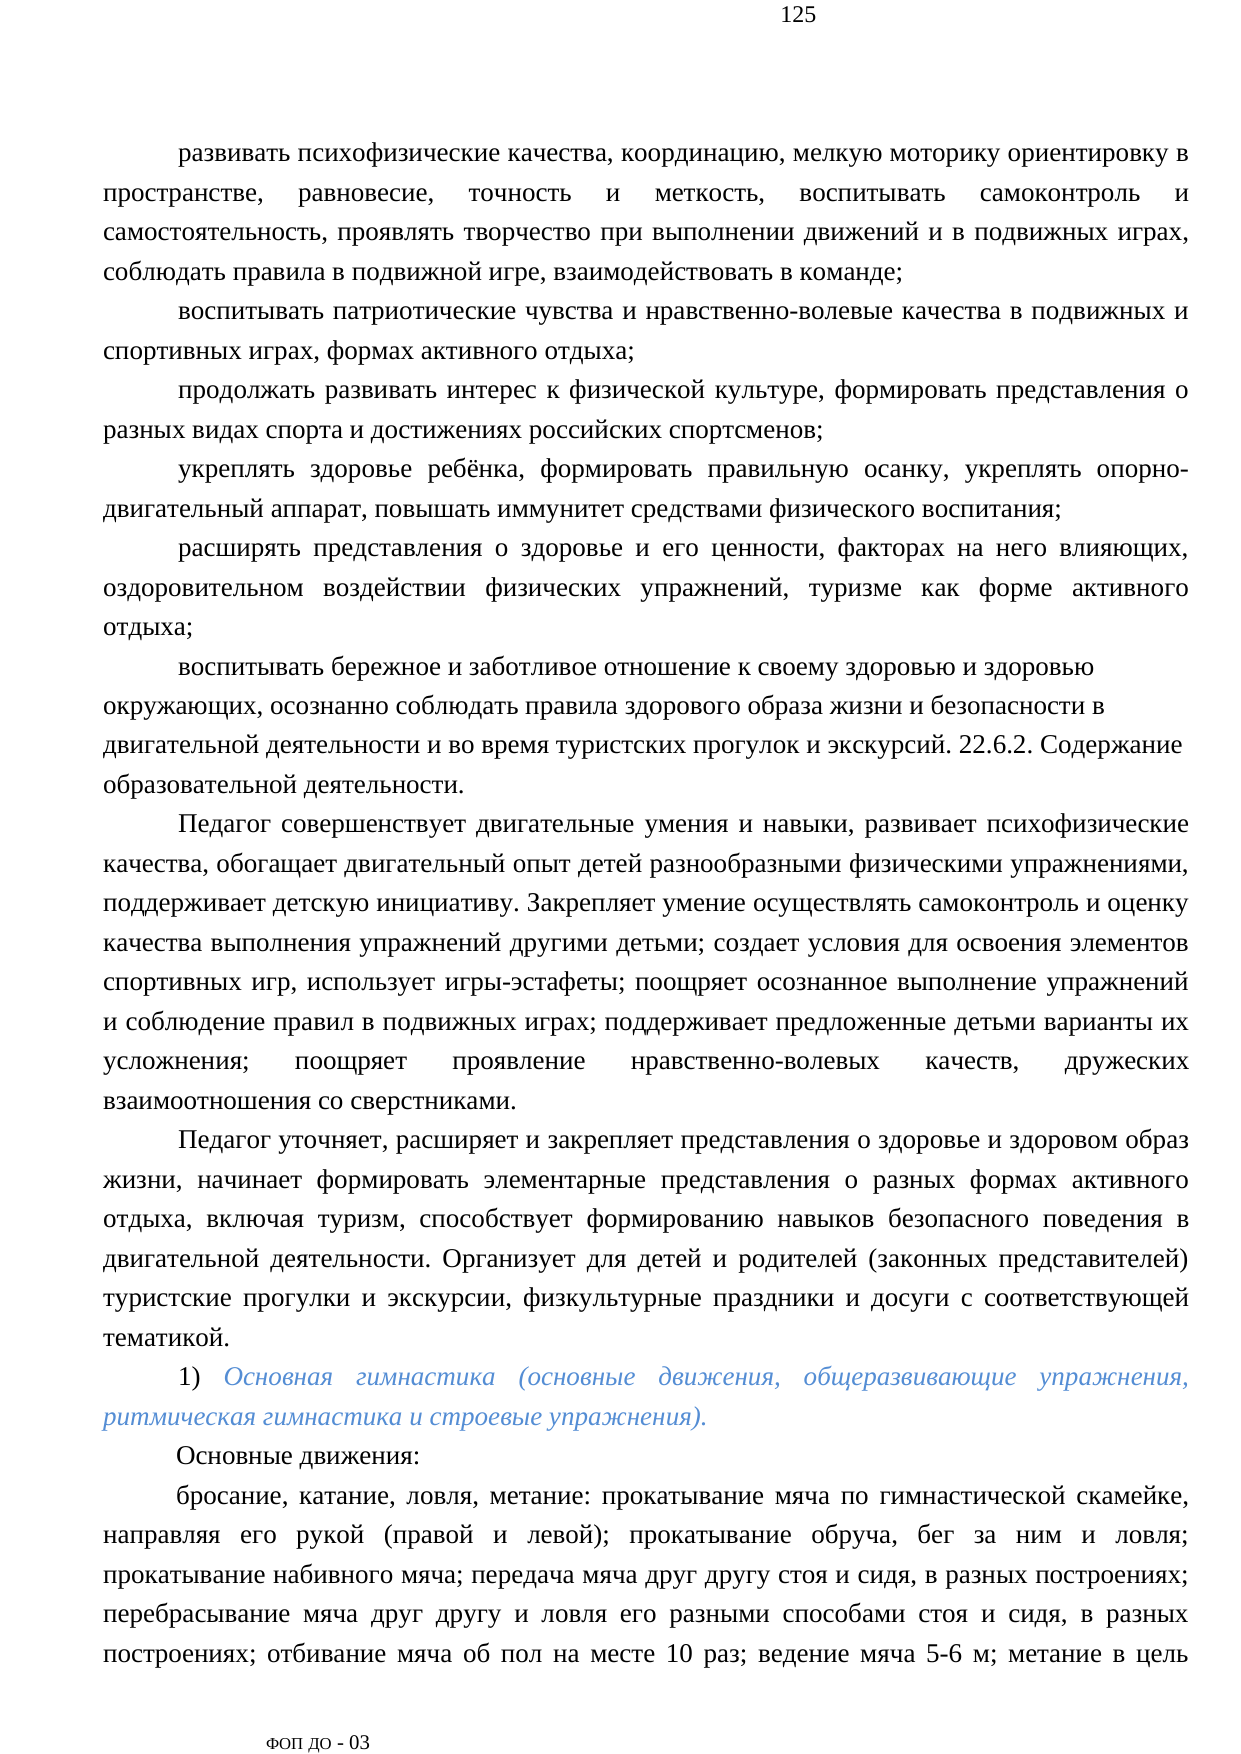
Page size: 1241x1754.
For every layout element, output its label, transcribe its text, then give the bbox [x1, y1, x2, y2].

text воспитывать патриотические чувства и нравственно-волевые качества в подвижных и спортивных играх, формах активного отдыха; [103, 288, 1190, 367]
text продолжать развивать интерес к физической культуре, формировать представления о разных видах спорта и достижениях российских спортсменов; [103, 367, 1190, 446]
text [103, 1472, 1190, 1670]
text Основные движения: [103, 1433, 1192, 1472]
text 1) Основная гимнастика (основные движения, общеразвивающие упражнения, ритмическая гимнастика и строевые упражнения). [103, 1354, 1190, 1433]
text расширять представления о здоровье и его ценности, факторах на него влияющих, оздоровительном воздействии физических упражнений, туризме как форме активного отдыха; [103, 525, 1190, 643]
text развивать психофизические качества, координацию, мелкую моторику ориентировку в пространстве, равновесие, точность и меткость, воспитывать самоконтроль и самостоятельность, проявлять творчество при выполнении движений и в подвижных играх, соблюдать правила в подвижной игре, взаимодействовать в команде; [103, 130, 1190, 288]
text Педагог совершенствует двигательные умения и навыки, развивает психофизические качества, обогащает двигательный опыт детей разнообразными физическими упражнениями, поддерживает детскую инициативу. Закрепляет умение осуществлять самоконтроль и оценку качества выполнения упражнений другими детьми; создает условия для освоения элементов спортивных игр, использует игры-эстафеты; поощряет осознанное выполнение упражнений и соблюдение правил в подвижных играх; поддерживает предложенные детьми варианты их усложнения; поощряет проявление нравственно-волевых качеств, дружеских взаимоотношения со сверстниками. [103, 801, 1190, 1117]
text воспитывать бережное и заботливое отношение к своему здоровью и здоровью окружающих, осознанно соблюдать правила здорового образа жизни и безопасности в двигательной деятельности и во время туристских прогулок и экскурсий. 22.6.2. Содержание образовательной деятельности. [103, 643, 1190, 801]
text Педагог уточняет, расширяет и закрепляет представления о здоровье и здоровом образ жизни, начинает формировать элементарные представления о разных формах активного отдыха, включая туризм, способствует формированию навыков безопасного поведения в двигательной деятельности. Организует для детей и родителей (законных представителей) туристские прогулки и экскурсии, физкультурные праздники и досуги с соответствующей тематикой. [103, 1117, 1190, 1354]
text укреплять здоровье ребёнка, формировать правильную осанку, укреплять опорно-двигательный аппарат, повышать иммунитет средствами физического воспитания; [103, 446, 1190, 525]
